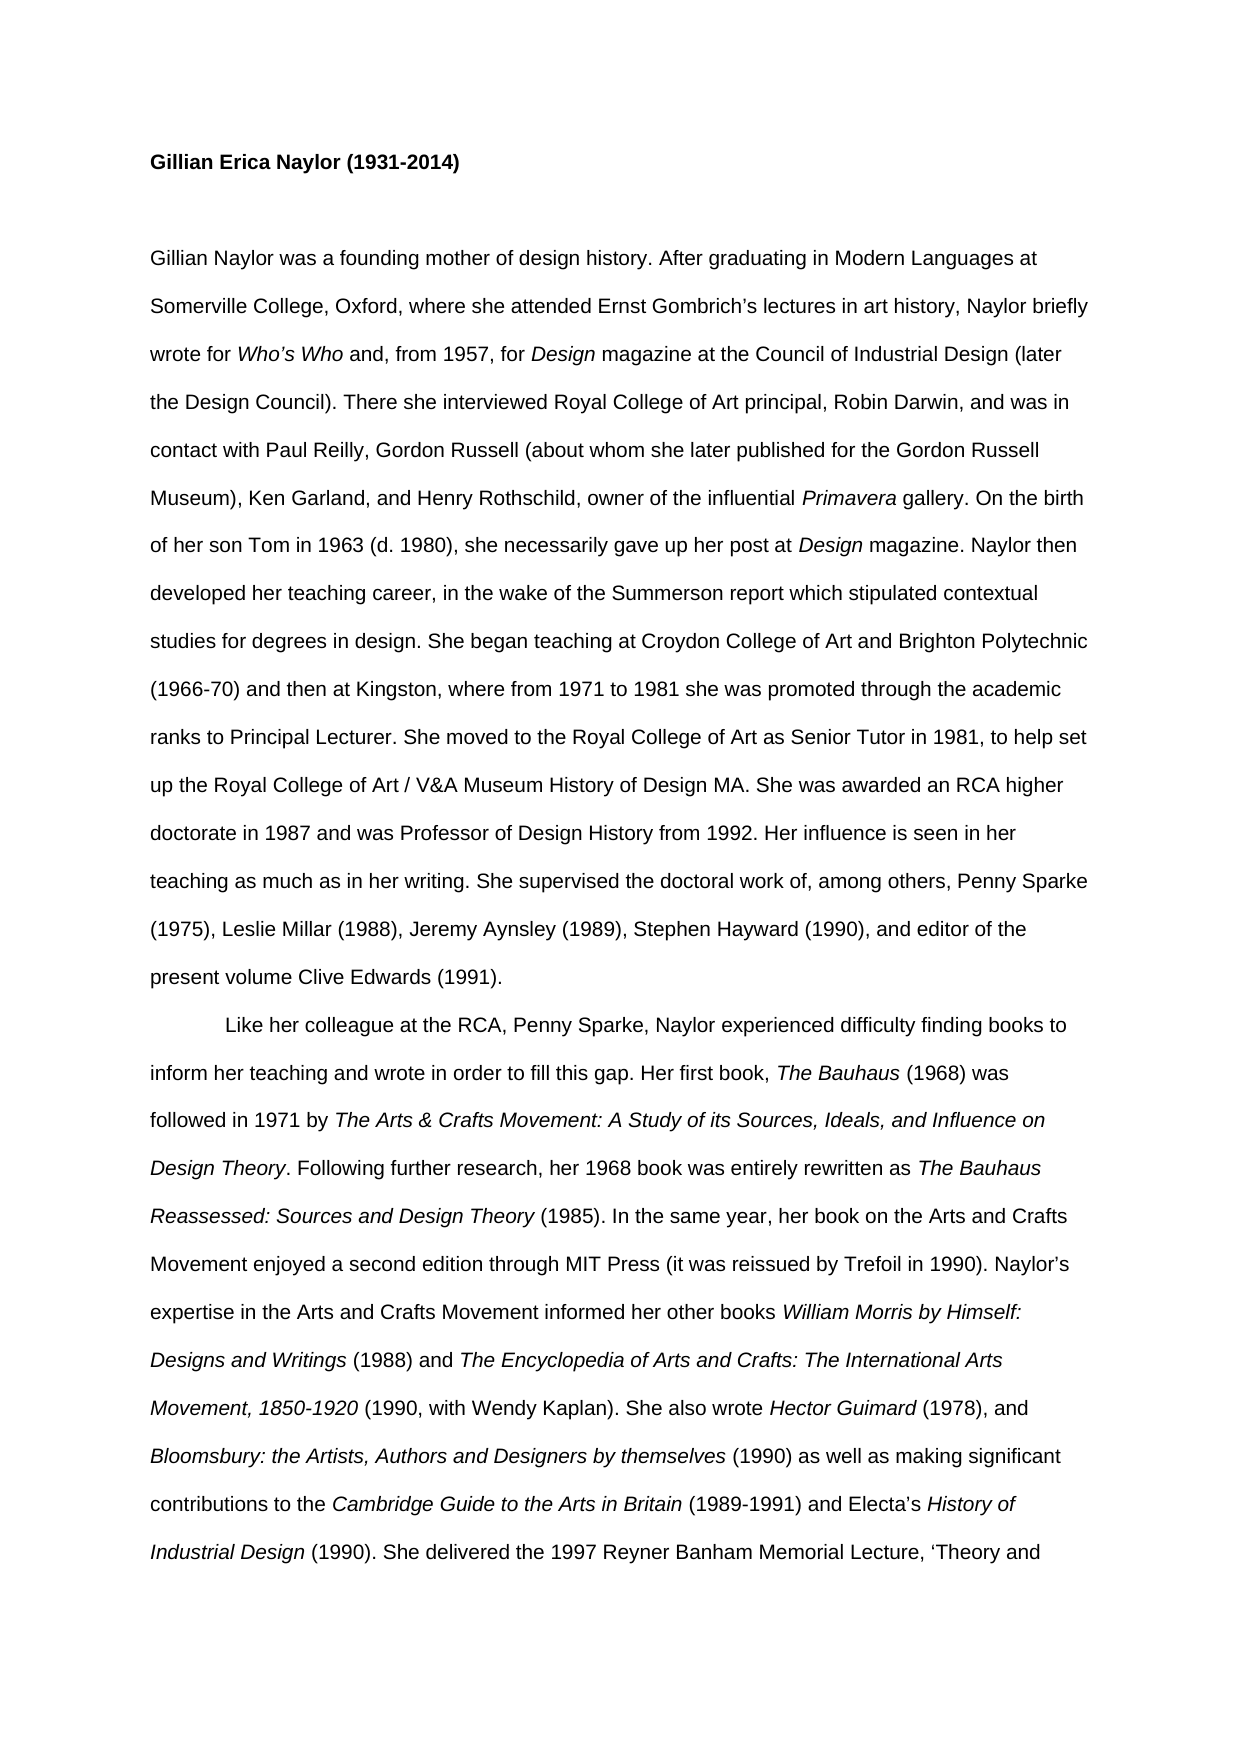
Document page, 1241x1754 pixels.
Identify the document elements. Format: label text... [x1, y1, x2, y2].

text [150, 1012, 1090, 1563]
text Gillian Naylor was a founding mother of design history. After graduating in Modern Languages at Somerville College, Oxford, where she attended Ernst Gombrich’s lectures in art history, Naylor briefly wrote for Who’s Who and, from 1957, for Design magazine at the Council of Industrial Design (later the Design Council). There she interviewed Royal College of Art principal, Robin Darwin, and was in contact with Paul Reilly, Gordon Russell (about whom she later published for the Gordon Russell Museum), Ken Garland, and Henry Rothschild, owner of the influential Primavera gallery. On the birth of her son Tom in 1963 (d. 1980), she necessarily gave up her post at Design magazine. Naylor then developed her teaching career, in the wake of the Summerson report which stipulated contextual studies for degrees in design. She began teaching at Croydon College of Art and Brighton Polytechnic (1966-70) and then at Kingston, where from 1971 to 1981 she was promoted through the academic ranks to Principal Lecturer. She moved to the Royal College of Art as Senior Tutor in 1981, to help set up the Royal College of Art / V&A Museum History of Design MA. She was awarded an RCA higher doctorate in 1987 and was Professor of Design History from 1992. Her influence is seen in her teaching as much as in her writing. She supervised the doctoral work of, among others, Penny Sparke (1975), Leslie Millar (1988), Jeremy Aynsley (1989), Stephen Hayward (1990), and editor of the present volume Clive Edwards (1991). [150, 246, 1090, 988]
text Gillian Erica Naylor (1931-2014) [150, 150, 1090, 174]
